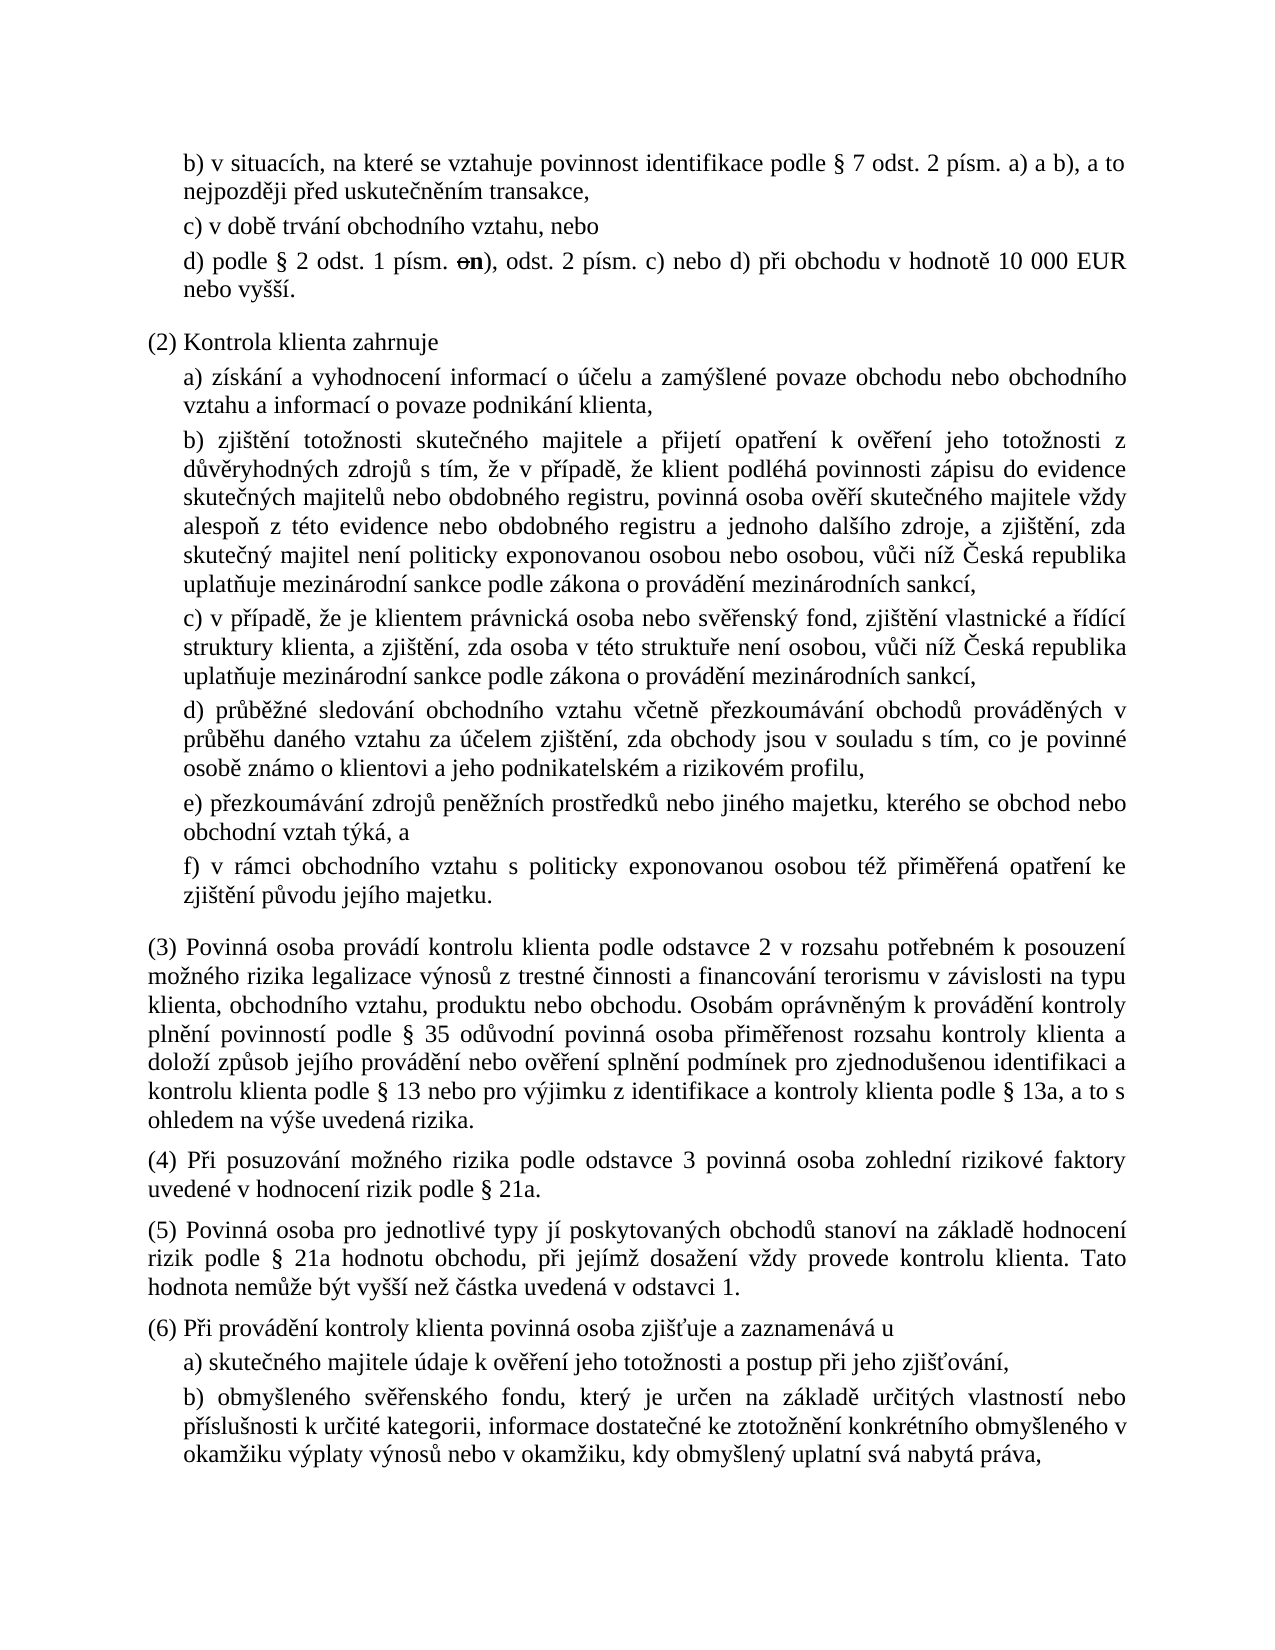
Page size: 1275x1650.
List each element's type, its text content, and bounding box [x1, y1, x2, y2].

text e) přezkoumávání zdrojů peněžních prostředků nebo jiného majetku, kterého se obchod nebo obchodní vztah týká, a [183, 788, 1127, 845]
text (5) Povinná osoba pro jednotlivé typy jí poskytovaných obchodů stanoví na základě hodnocení rizik podle § 21a hodnotu obchodu, při jejímž dosažení vždy provede kontrolu klienta. Tato hodnota nemůže být vyšší než částka uvedená v odstavci 1. [148, 1215, 1127, 1301]
text (2) Kontrola klienta zahrnuje [148, 327, 1127, 356]
text b) obmyšleného svěřenského fondu, který je určen na základě určitých vlastností nebo příslušnosti k určité kategorii, informace dostatečné ke ztotožnění konkrétního obmyšleného v okamžiku výplaty výnosů nebo v okamžiku, kdy obmyšlený uplatní svá nabytá práva, [183, 1382, 1127, 1468]
text d) podle § 2 odst. 1 písm. on), odst. 2 písm. c) nebo d) při obchodu v hodnotě 10 000 EUR nebo vyšší. [183, 246, 1127, 303]
text b) zjištění totožnosti skutečného majitele a přijetí opatření k ověření jeho totožnosti z důvěryhodných zdrojů s tím, že v případě, že klient podléhá povinnosti zápisu do evidence skutečných majitelů nebo obdobného registru, povinná osoba ověří skutečného majitele vždy alespoň z této evidence nebo obdobného registru a jednoho dalšího zdroje, a zjištění, zda skutečný majitel není politicky exponovanou osobou nebo osobou, vůči níž Česká republika uplatňuje mezinárodní sankce podle zákona o provádění mezinárodních sankcí, [183, 425, 1127, 597]
text a) získání a vyhodnocení informací o účelu a zamýšlené povaze obchodu nebo obchodního vztahu a informací o povaze podnikání klienta, [183, 362, 1127, 419]
text d) průběžné sledování obchodního vztahu včetně přezkoumávání obchodů prováděných v průběhu daného vztahu za účelem zjištění, zda obchody jsou v souladu s tím, co je povinné osobě známo o klientovi a jeho podnikatelském a rizikovém profilu, [183, 696, 1127, 782]
text a) skutečného majitele údaje k ověření jeho totožnosti a postup při jeho zjišťování, [183, 1347, 1127, 1376]
text (4) Při posuzování možného rizika podle odstavce 3 povinná osoba zohlední rizikové faktory uvedené v hodnocení rizik podle § 21a. [148, 1145, 1127, 1203]
text c) v době trvání obchodního vztahu, nebo [183, 211, 1127, 240]
text f) v rámci obchodního vztahu s politicky exponovanou osobou též přiměřená opatření ke zjištění původu jejího majetku. [183, 851, 1127, 909]
text (3) Povinná osoba provádí kontrolu klienta podle odstavce 2 v rozsahu potřebném k posouzení možného rizika legalizace výnosů z trestné činnosti a financování terorismu v závislosti na typu klienta, obchodního vztahu, produktu nebo obchodu. Osobám oprávněným k provádění kontroly plnění povinností podle § 35 odůvodní povinná osoba přiměřenost rozsahu kontroly klienta a doloží způsob jejího provádění nebo ověření splnění podmínek pro zjednodušenou identifikaci a kontrolu klienta podle § 13 nebo pro výjimku z identifikace a kontroly klienta podle § 13a, a to s ohledem na výše uvedená rizika. [148, 932, 1127, 1134]
text (6) Při provádění kontroly klienta povinná osoba zjišťuje a zaznamenává u [148, 1313, 1127, 1341]
text c) v případě, že je klientem právnická osoba nebo svěřenský fond, zjištění vlastnické a řídící struktury klienta, a zjištění, zda osoba v této struktuře není osobou, vůči níž Česká republika uplatňuje mezinárodní sankce podle zákona o provádění mezinárodních sankcí, [183, 603, 1127, 690]
text b) v situacích, na které se vztahuje povinnost identifikace podle § 7 odst. 2 písm. a) a b), a to nejpozději před uskutečněním transakce, [183, 148, 1127, 205]
